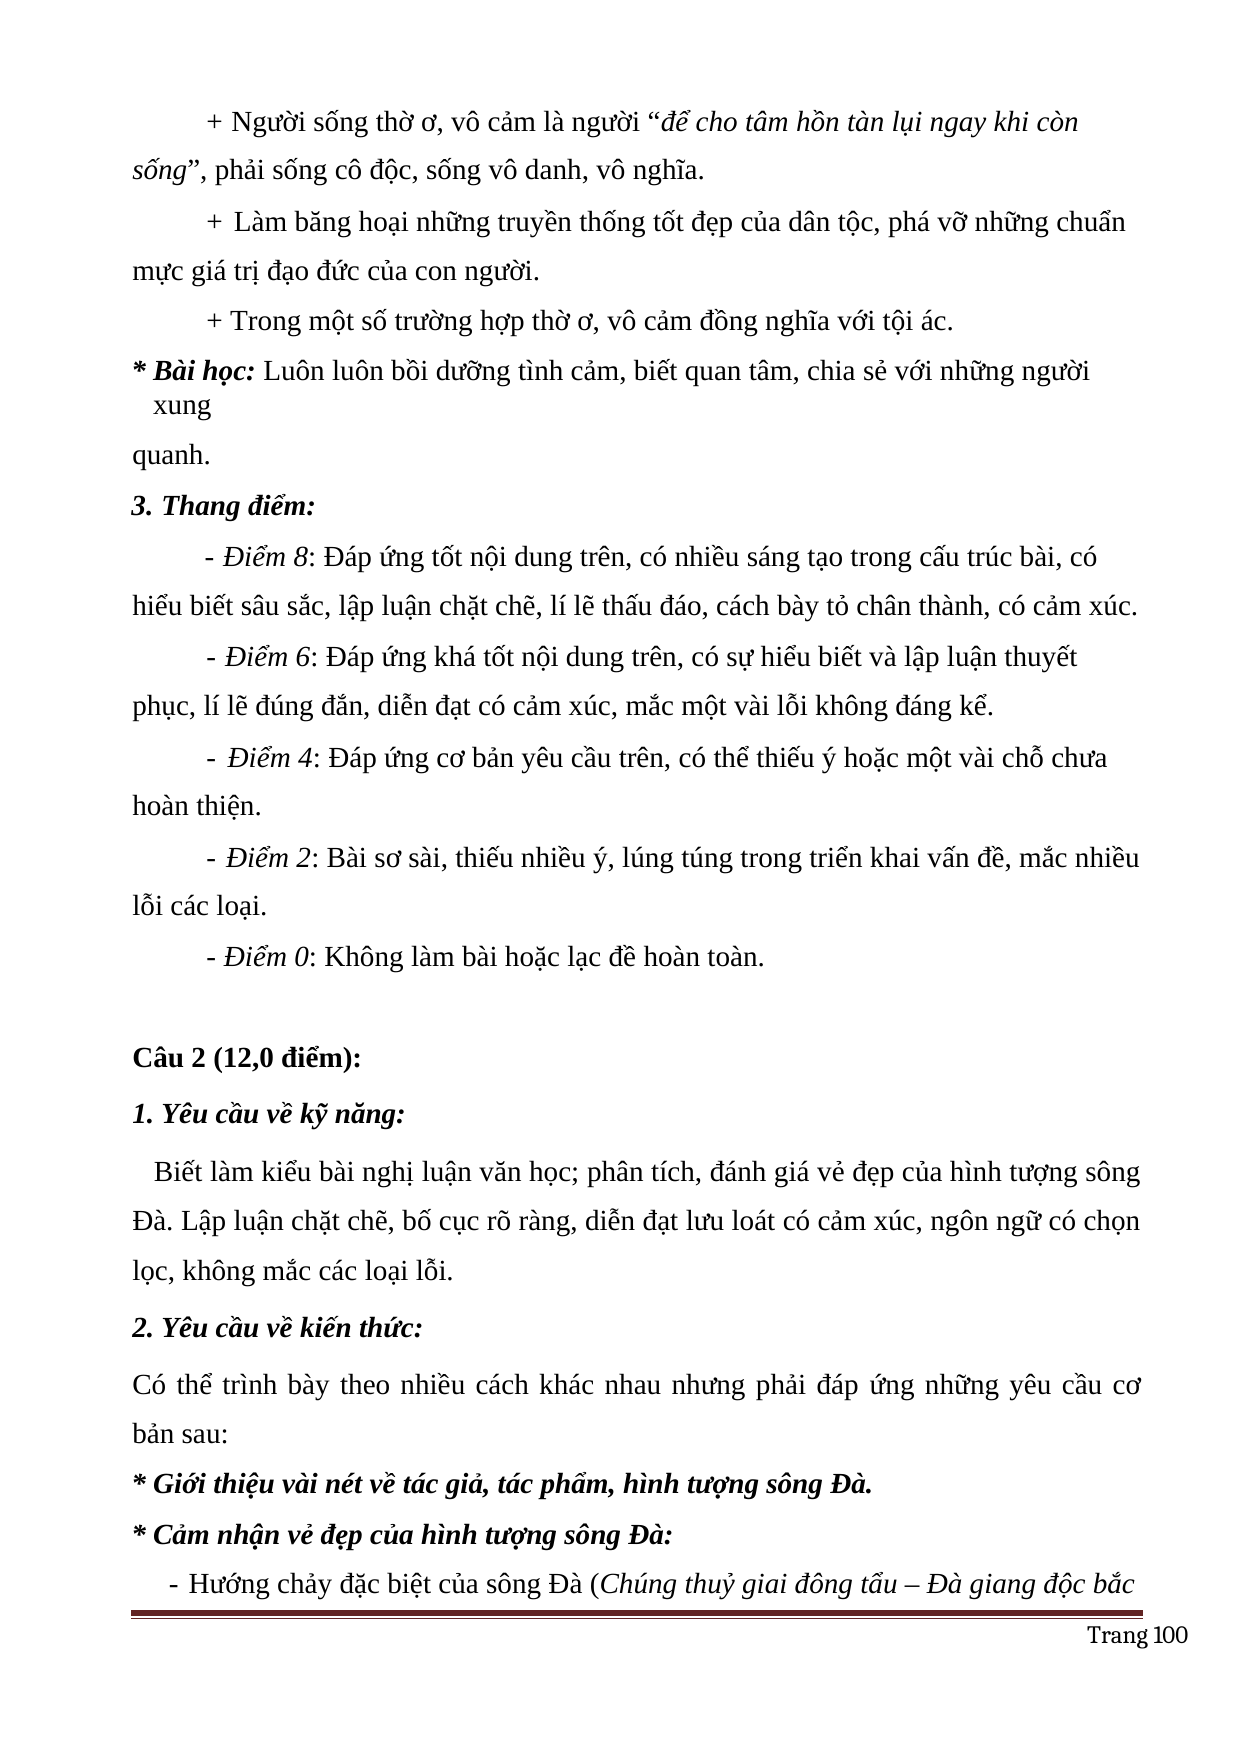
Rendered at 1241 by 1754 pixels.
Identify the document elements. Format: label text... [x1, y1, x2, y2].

list Cảm nhận vẻ đẹp của hình tượng sông Đà: [131, 1517, 1143, 1550]
list Điểm 8: Đáp ứng tốt nội dung trên, có nhiều sáng tạo trong cấu trúc bài, có hiểu biết sâu sắc, lập luận chặt chẽ, lí lẽ thấu đáo, cách bày tỏ chân thành, có cảm xúc. [132, 539, 1143, 621]
list Điểm 4: Đáp ứng cơ bản yêu cầu trên, có thể thiếu ý hoặc một vài chỗ chưa hoàn thiện. [132, 740, 1141, 822]
text 1. Yêu cầu về kỹ năng: [132, 1097, 1143, 1130]
list Điểm 0: Không làm bài hoặc lạc đề hoàn toàn. [206, 939, 1143, 972]
list Điểm 6: Đáp ứng khá tốt nội dung trên, có sự hiểu biết và lập luận thuyết phục, lí lẽ đúng đắn, diễn đạt có cảm xúc, mắc một vài lỗi không đáng kể. [132, 639, 1141, 722]
list Hướng chảy đặc biệt của sông Đà (Chúng thuỷ giai đông tẩu – Đà giang độc bắc [169, 1567, 1143, 1600]
list Người sống thờ ơ, vô cảm là người “để cho tâm hồn tàn lụi ngay khi còn sống”, phải sống cô độc, sống vô danh, vô nghĩa. [132, 104, 1143, 186]
text quanh. [132, 437, 1143, 471]
list Trong một số trường hợp thờ ơ, vô cảm đồng nghĩa với tội ác. [206, 303, 1143, 336]
list Thang điểm: [131, 488, 1143, 522]
text 2. Yêu cầu về kiến thức: [132, 1310, 1143, 1343]
list Làm băng hoại những truyền thống tốt đẹp của dân tộc, phá vỡ những chuẩn mực giá trị đạo đức của con người. [132, 204, 1141, 286]
text Có thể trình bày theo nhiều cách khác nhau nhưng phải đáp ứng những yêu cầu cơ bản sau: [132, 1367, 1141, 1449]
text Câu 2 (12,0 điểm): [132, 1040, 1143, 1073]
list Giới thiệu vài nét về tác giả, tác phẩm, hình tượng sông Đà. [131, 1467, 1143, 1500]
text Biết làm kiểu bài nghị luận văn học; phân tích, đánh giá vẻ đẹp của hình tượng sông Đà. Lập luận chặt chẽ, bố cục rõ ràng, diễn đạt lưu loát có cảm xúc, ngôn ngữ có chọn lọc, không mắc các loại lỗi. [132, 1154, 1141, 1286]
list Điểm 2: Bài sơ sài, thiếu nhiều ý, lúng túng trong triển khai vấn đề, mắc nhiều lỗi các loại. [132, 840, 1141, 922]
list Bài học: Luôn luôn bồi dưỡng tình cảm, biết quan tâm, chia sẻ với những người xung [131, 353, 1143, 420]
